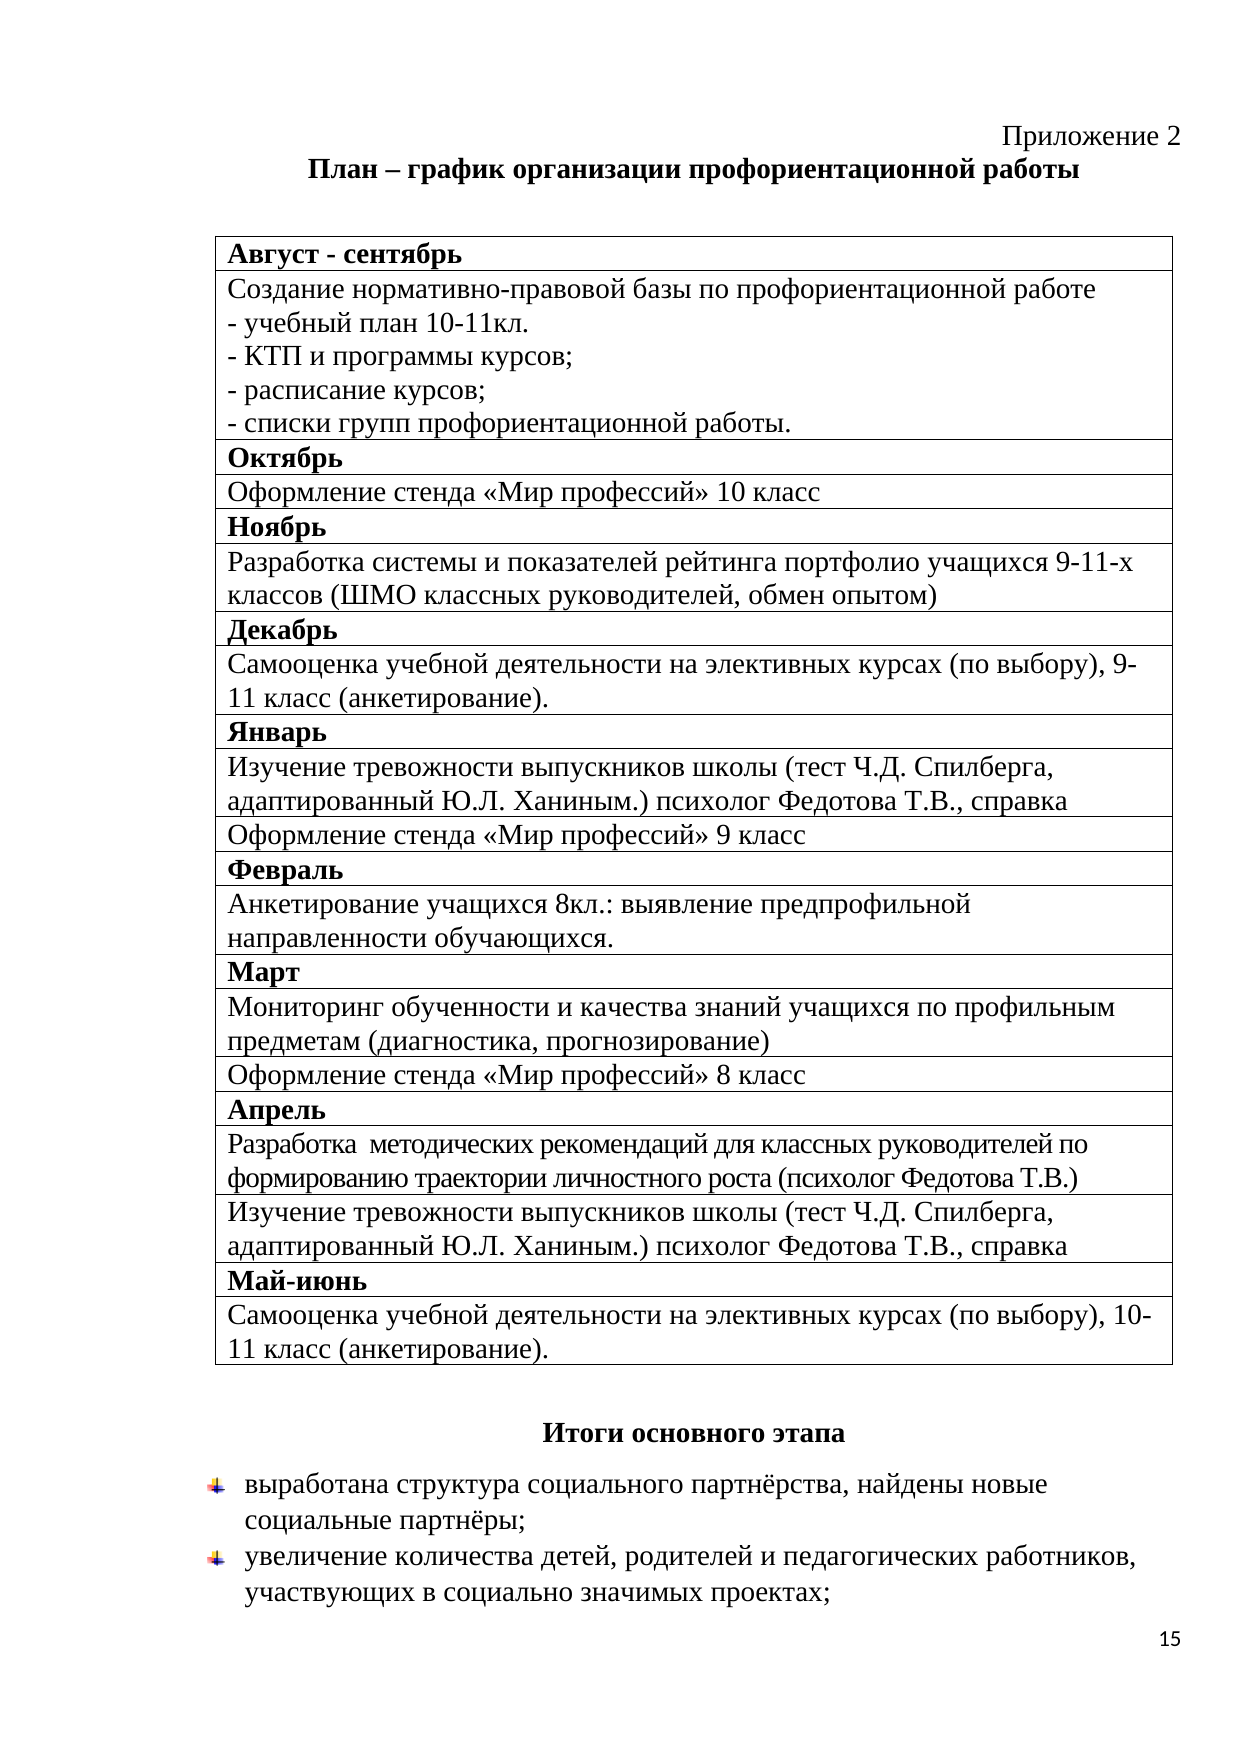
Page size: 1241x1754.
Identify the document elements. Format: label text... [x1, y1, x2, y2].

table_cell Самооценка учебной деятельности на элективных курсах (по выбору), 9-11 класс (анкетирование). [216, 646, 1172, 713]
table_cell Октябрь [216, 440, 1172, 473]
table_cell Оформление стенда «Мир профессий» 9 класс [216, 817, 1172, 851]
table_header Август - сентябрь [216, 237, 1172, 270]
table_cell Разработка методических рекомендаций для классных руководителей по формированию траектории личностного роста (психолог Федотова Т.В.) [216, 1126, 1172, 1193]
table_cell Разработка системы и показателей рейтинга портфолио учащихся 9-11-х классов (ШМО классных руководителей, обмен опытом) [216, 544, 1172, 611]
table_cell Самооценка учебной деятельности на элективных курсах (по выбору), 10-11 класс (анкетирование). [216, 1297, 1172, 1364]
table_cell Май-июнь [216, 1263, 1172, 1296]
table_cell Изучение тревожности выпускников школы (тест Ч.Д. Спилберга, адаптированный Ю.Л. Ханиным.) психолог Федотова Т.В., справка [216, 749, 1172, 816]
table_cell Оформление стенда «Мир профессий» 8 класс [216, 1057, 1172, 1091]
table_cell Изучение тревожности выпускников школы (тест Ч.Д. Спилберга, адаптированный Ю.Л. Ханиным.) психолог Федотова Т.В., справка [216, 1195, 1172, 1262]
table_cell Анкетирование учащихся 8кл.: выявление предпрофильной направленности обучающихся. [216, 886, 1172, 953]
text Итоги основного этапа [207, 1416, 1181, 1449]
picture [207, 1549, 225, 1566]
table_cell Декабрь [216, 612, 1172, 645]
text Приложение 2 [207, 118, 1181, 152]
table_cell Мониторинг обученности и качества знаний учащихся по профильным предметам (диагностика, прогнозирование) [216, 989, 1172, 1056]
table_cell Февраль [216, 852, 1172, 885]
table_cell Оформление стенда «Мир профессий» 10 класс [216, 475, 1172, 508]
list увеличение количества детей, родителей и педагогических работников, участвующих в социально значимых проектах; [207, 1538, 1181, 1608]
table_cell Январь [216, 715, 1172, 748]
table_cell Апрель [216, 1092, 1172, 1125]
list выработана структура социального партнёрства, найдены новые социальные партнёры; [207, 1466, 1181, 1536]
table_cell Создание нормативно-правовой базы по профориентационной работе - учебный план 10-11кл. - КТП и программы курсов; - расписание курсов; - списки групп профориентационной работы. [216, 271, 1172, 439]
picture [207, 1476, 225, 1494]
table_cell Март [216, 955, 1172, 988]
text План – график организации профориентационной работы [207, 152, 1181, 185]
table_cell Ноябрь [216, 509, 1172, 543]
